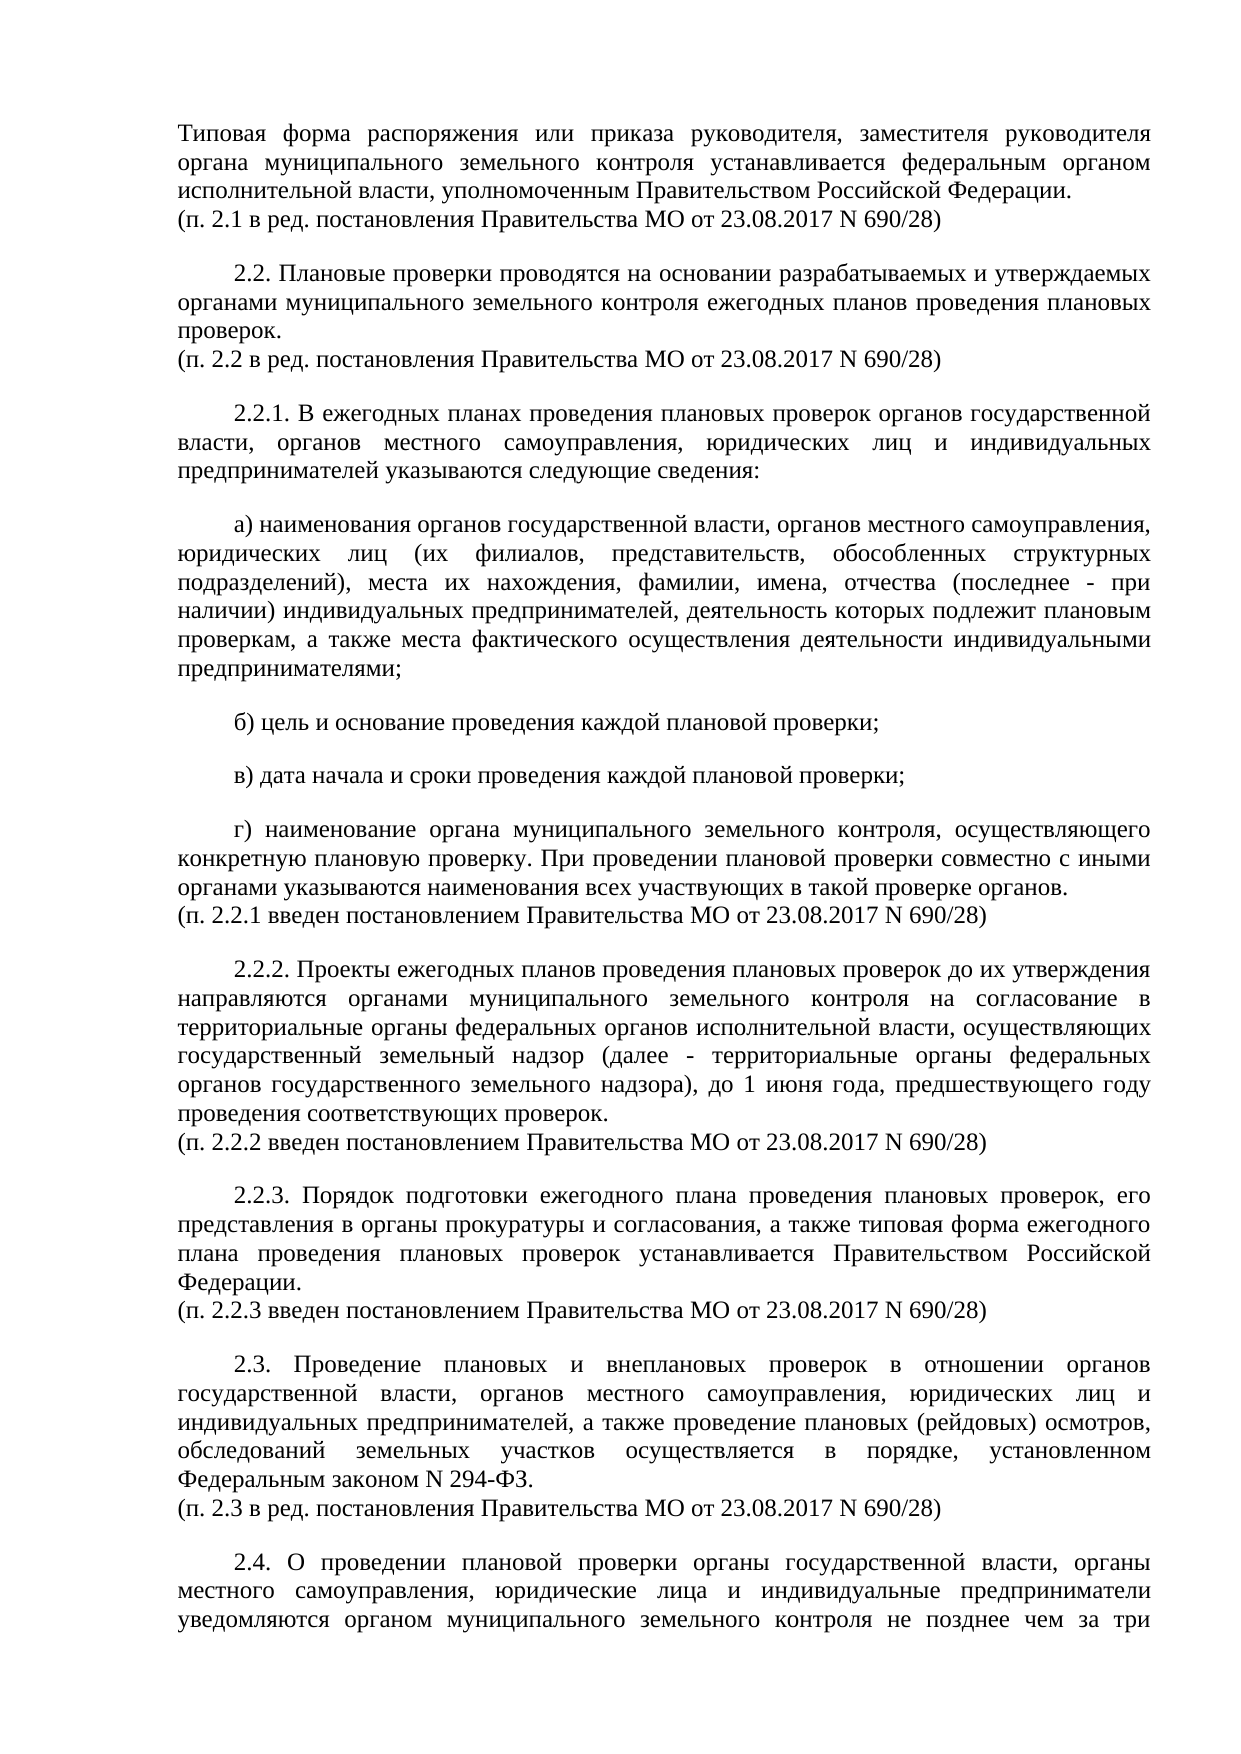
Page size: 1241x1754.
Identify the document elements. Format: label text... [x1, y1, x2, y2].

text а) наименования органов государственной власти, органов местного самоуправления, юридических лиц (их филиалов, представительств, обособленных структурных подразделений), места их нахождения, фамилии, имена, отчества (последнее - при наличии) индивидуальных предпринимателей, деятельность которых подлежит плановым проверкам, а также места фактического осуществления деятельности индивидуальными предпринимателями; [177, 509, 1152, 682]
text в) дата начала и сроки проведения каждой плановой проверки; [177, 761, 1152, 789]
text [177, 118, 1152, 204]
text (п. 2.2 в ред. постановления Правительства МО от 23.08.2017 N 690/28) [177, 344, 1152, 373]
text г) наименование органа муниципального земельного контроля, осуществляющего конкретную плановую проверку. При проведении плановой проверки совместно с иными органами указываются наименования всех участвующих в такой проверке органов. [177, 814, 1152, 901]
text 2.3. Проведение плановых и внеплановых проверок в отношении органов государственной власти, органов местного самоуправления, юридических лиц и индивидуальных предпринимателей, а также проведение плановых (рейдовых) осмотров, обследований земельных участков осуществляется в порядке, установленном Федеральным законом N 294-ФЗ. [177, 1349, 1152, 1493]
text (п. 2.2.2 введен постановлением Правительства МО от 23.08.2017 N 690/28) [177, 1127, 1152, 1156]
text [177, 1547, 1152, 1633]
text 2.2. Плановые проверки проводятся на основании разрабатываемых и утверждаемых органами муниципального земельного контроля ежегодных планов проведения плановых проверок. [177, 258, 1152, 344]
text б) цель и основание проведения каждой плановой проверки; [177, 707, 1152, 736]
text (п. 2.2.1 введен постановлением Правительства МО от 23.08.2017 N 690/28) [177, 901, 1152, 929]
text 2.2.2. Проекты ежегодных планов проведения плановых проверок до их утверждения направляются органами муниципального земельного контроля на согласование в территориальные органы федеральных органов исполнительной власти, осуществляющих государственный земельный надзор (далее - территориальные органы федеральных органов государственного земельного надзора), до 1 июня года, предшествующего году проведения соответствующих проверок. [177, 954, 1152, 1127]
text (п. 2.3 в ред. постановления Правительства МО от 23.08.2017 N 690/28) [177, 1493, 1152, 1522]
text 2.2.1. В ежегодных планах проведения плановых проверок органов государственной власти, органов местного самоуправления, юридических лиц и индивидуальных предпринимателей указываются следующие сведения: [177, 398, 1152, 484]
text (п. 2.2.3 введен постановлением Правительства МО от 23.08.2017 N 690/28) [177, 1296, 1152, 1324]
text (п. 2.1 в ред. постановления Правительства МО от 23.08.2017 N 690/28) [177, 204, 1152, 233]
text 2.2.3. Порядок подготовки ежегодного плана проведения плановых проверок, его представления в органы прокуратуры и согласования, а также типовая форма ежегодного плана проведения плановых проверок устанавливается Правительством Российской Федерации. [177, 1181, 1152, 1296]
